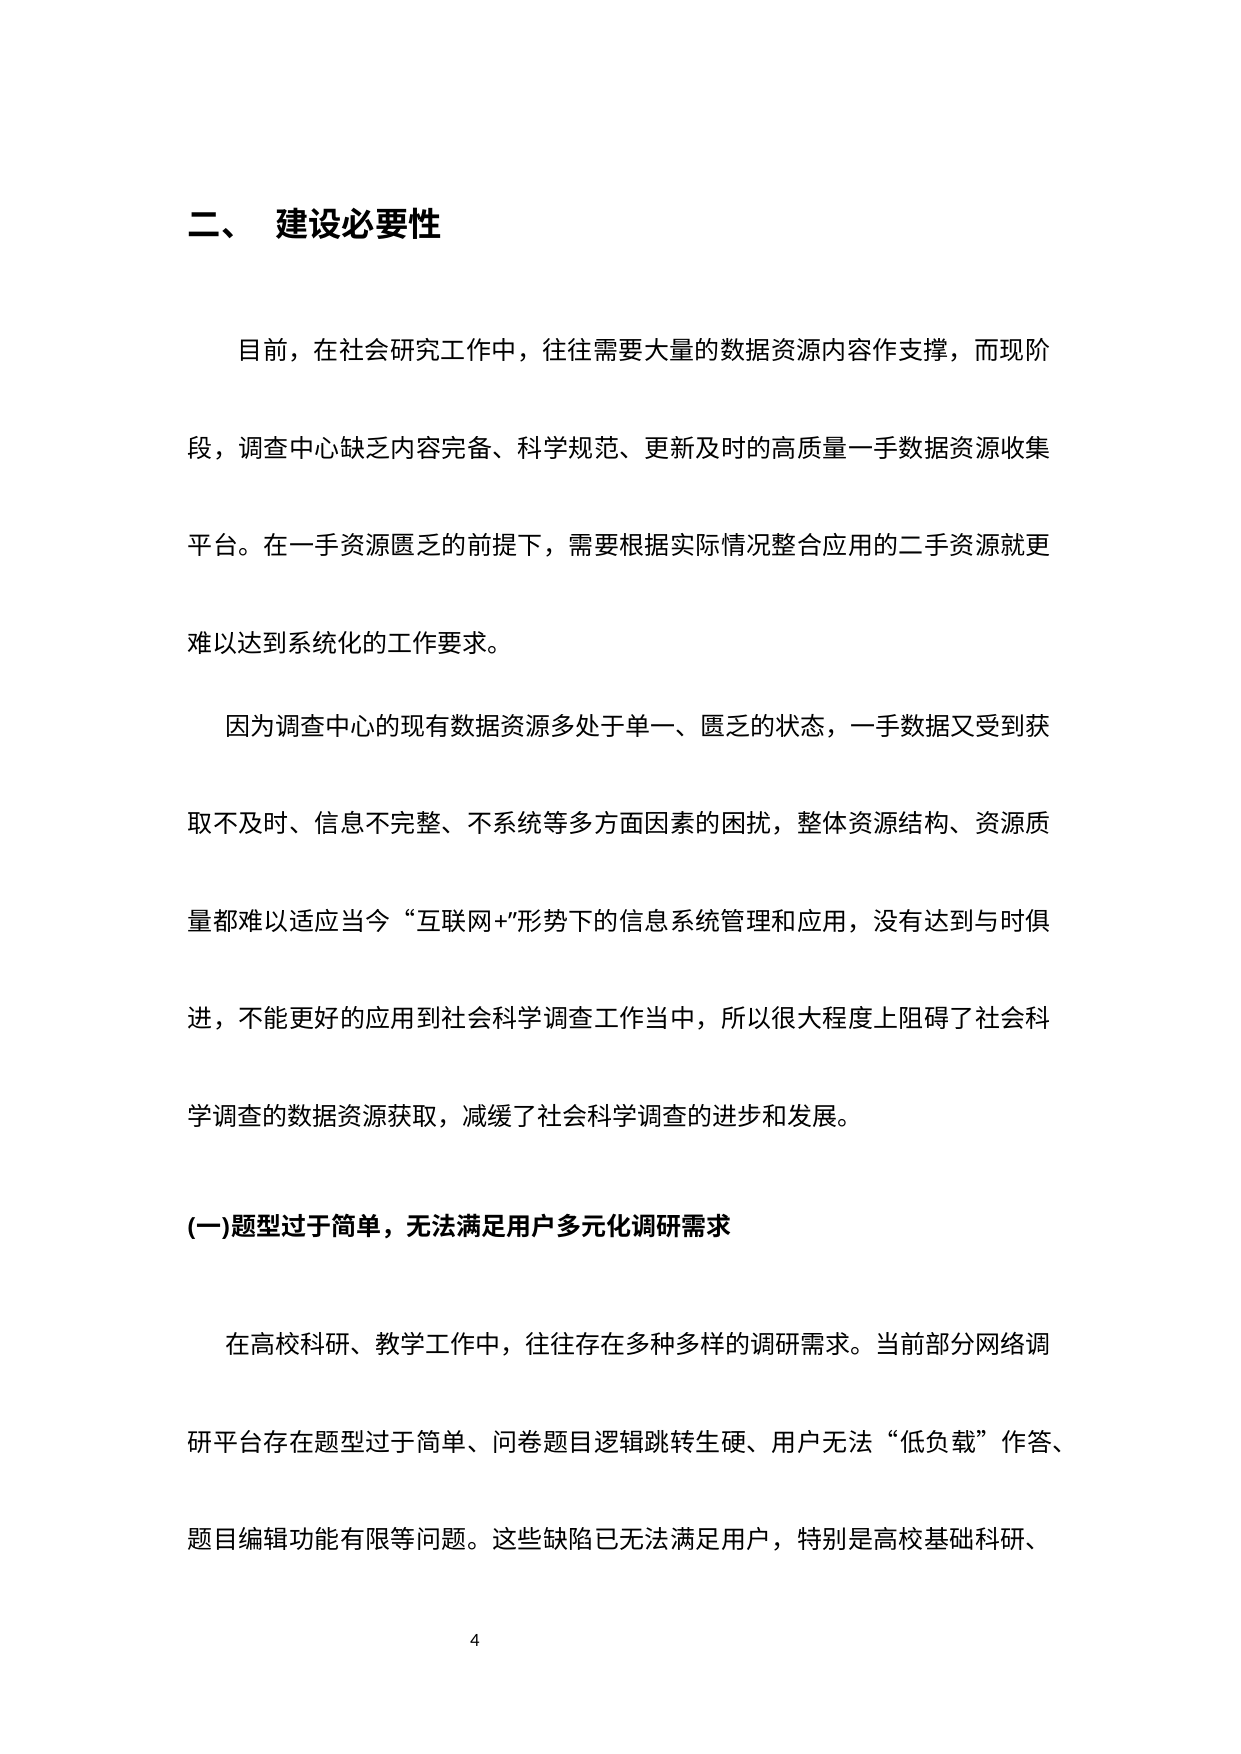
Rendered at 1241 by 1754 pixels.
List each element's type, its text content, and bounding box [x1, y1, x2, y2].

text 目前，在社会研究工作中，往往需要大量的数据资源内容作支撑，而现阶段，调查中心缺乏内容完备、科学规范、更新及时的高质量一手数据资源收集平台。在一手资源匮乏的前提下，需要根据实际情况整合应用的二手资源就更难以达到系统化的工作要求。 [187, 316, 1053, 674]
text 因为调查中心的现有数据资源多处于单一、匮乏的状态，一手数据又受到获取不及时、信息不完整、不系统等多方面因素的困扰，整体资源结构、资源质量都难以适应当今“互联网+”形势下的信息系统管理和应用，没有达到与时俱进，不能更好的应用到社会科学调查工作当中，所以很大程度上阻碍了社会科学调查的数据资源获取，减缓了社会科学调查的进步和发展。 [187, 692, 1053, 1147]
subtitle 题型过于简单，无法满足用户多元化调研需求 [187, 1192, 1053, 1257]
subtitle 建设必要性 [187, 189, 1053, 254]
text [187, 1311, 1053, 1571]
